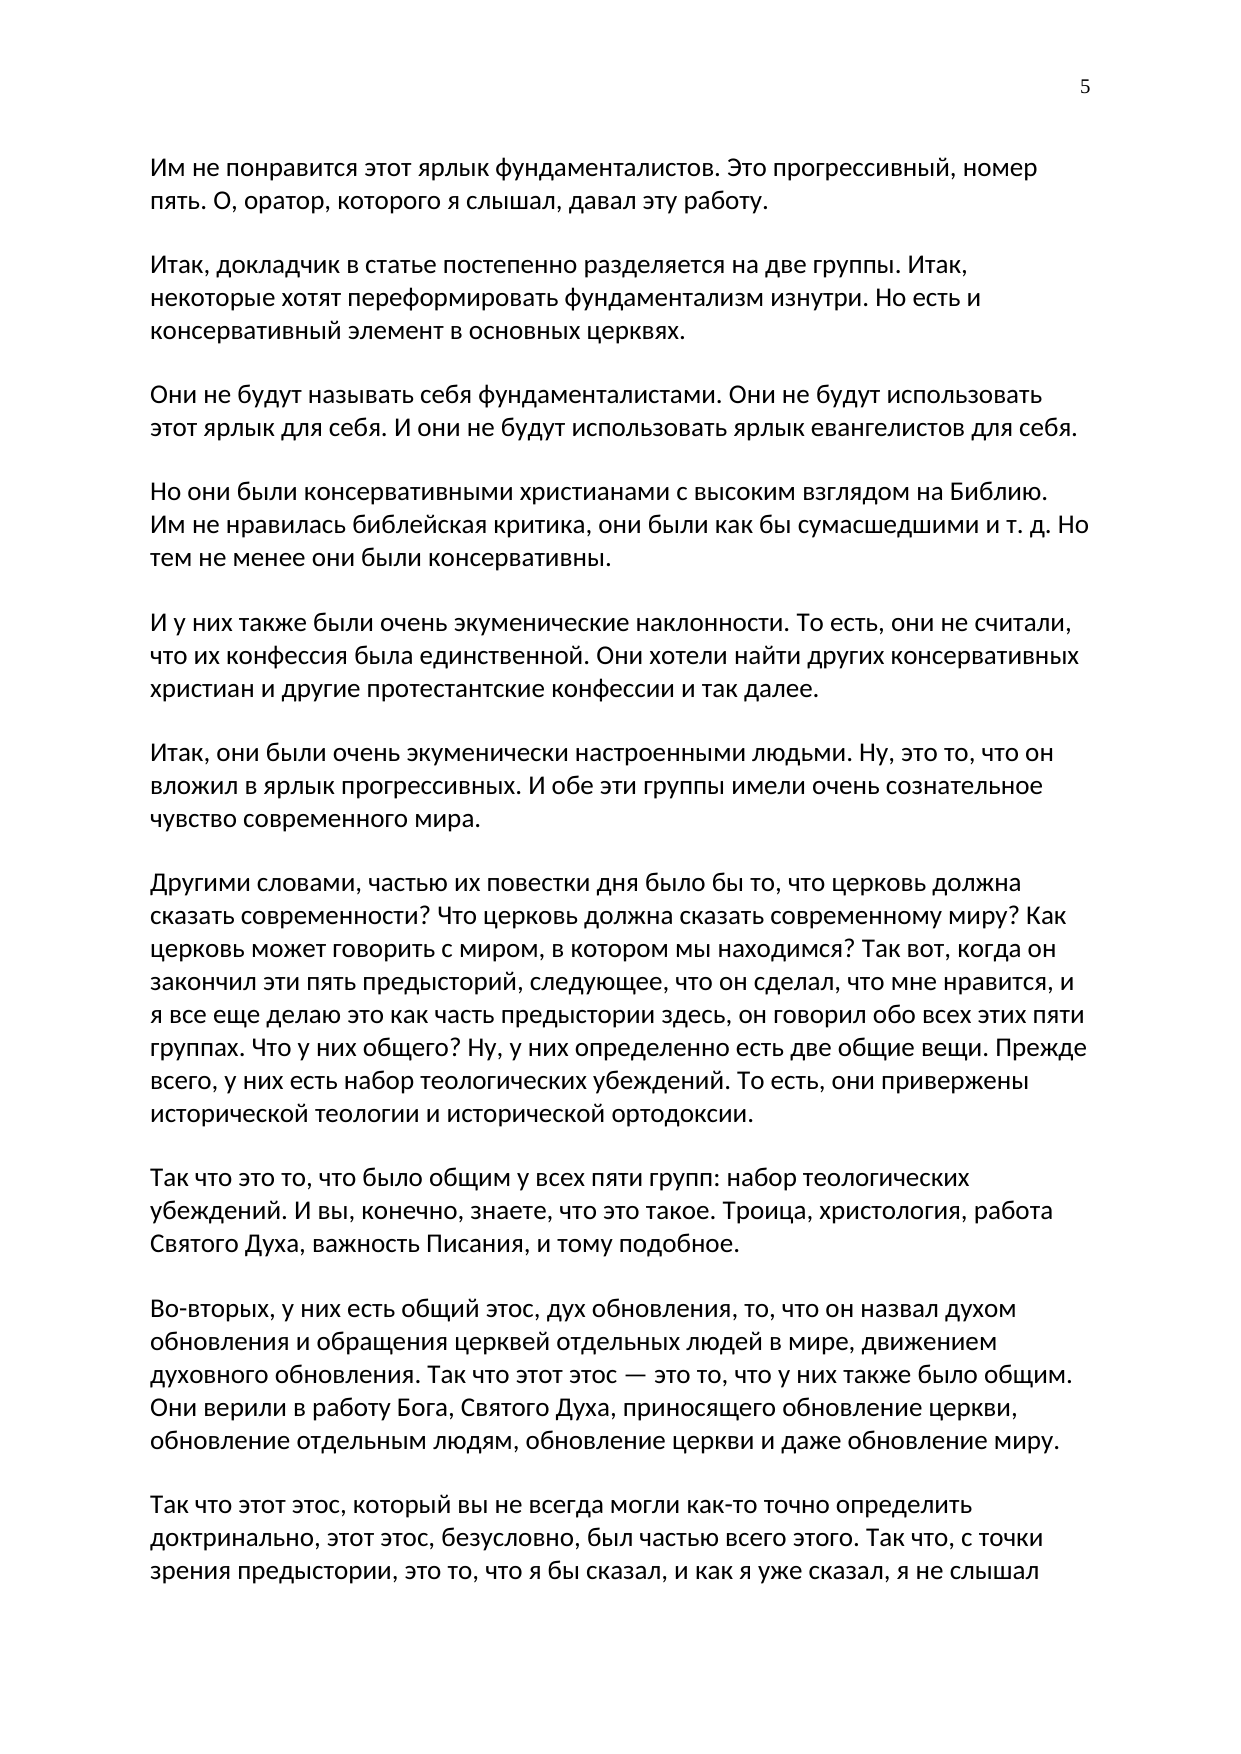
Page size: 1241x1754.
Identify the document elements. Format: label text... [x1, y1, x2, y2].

text И у них также были очень экуменические наклонности. То есть, они не считали, что их конфессия была единственной. Они хотели найти других консервативных христиан и другие протестантские конфессии и так далее. [150, 605, 1090, 704]
text Итак, докладчик в статье постепенно разделяется на две группы. Итак, некоторые хотят переформировать фундаментализм изнутри. Но есть и консервативный элемент в основных церквях. [150, 247, 1090, 346]
text Так что это то, что было общим у всех пяти групп: набор теологических убеждений. И вы, конечно, знаете, что это такое. Троица, христология, работа Святого Духа, важность Писания, и тому подобное. [150, 1161, 1090, 1259]
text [150, 1487, 1090, 1586]
text Во-вторых, у них есть общий этос, дух обновления, то, что он назвал духом обновления и обращения церквей отдельных людей в мире, движением духовного обновления. Так что этот этос — это то, что у них также было общим. Они верили в работу Бога, Святого Духа, приносящего обновление церкви, обновление отдельным людям, обновление церкви и даже обновление миру. [150, 1291, 1090, 1456]
text Им не понравится этот ярлык фундаменталистов. Это прогрессивный, номер пять. О, оратор, которого я слышал, давал эту работу. [150, 150, 1090, 216]
text Но они были консервативными христианами с высоким взглядом на Библию. Им не нравилась библейская критика, они были как бы сумасшедшими и т. д. Но тем не менее они были консервативны. [150, 474, 1090, 574]
text Итак, они были очень экуменически настроенными людьми. Ну, это то, что он вложил в ярлык прогрессивных. И обе эти группы имели очень сознательное чувство современного мира. [150, 735, 1090, 834]
text Они не будут называть себя фундаменталистами. Они не будут использовать этот ярлык для себя. И они не будут использовать ярлык евангелистов для себя. [150, 377, 1090, 443]
text Другими словами, частью их повестки дня было бы то, что церковь должна сказать современности? Что церковь должна сказать современному миру? Как церковь может говорить с миром, в котором мы находимся? Так вот, когда он закончил эти пять предысторий, следующее, что он сделал, что мне нравится, и я все еще делаю это как часть предыстории здесь, он говорил обо всех этих пяти группах. Что у них общего? Ну, у них определенно есть две общие вещи. Прежде всего, у них есть набор теологических убеждений. То есть, они привержены исторической теологии и исторической ортодоксии. [150, 865, 1090, 1129]
